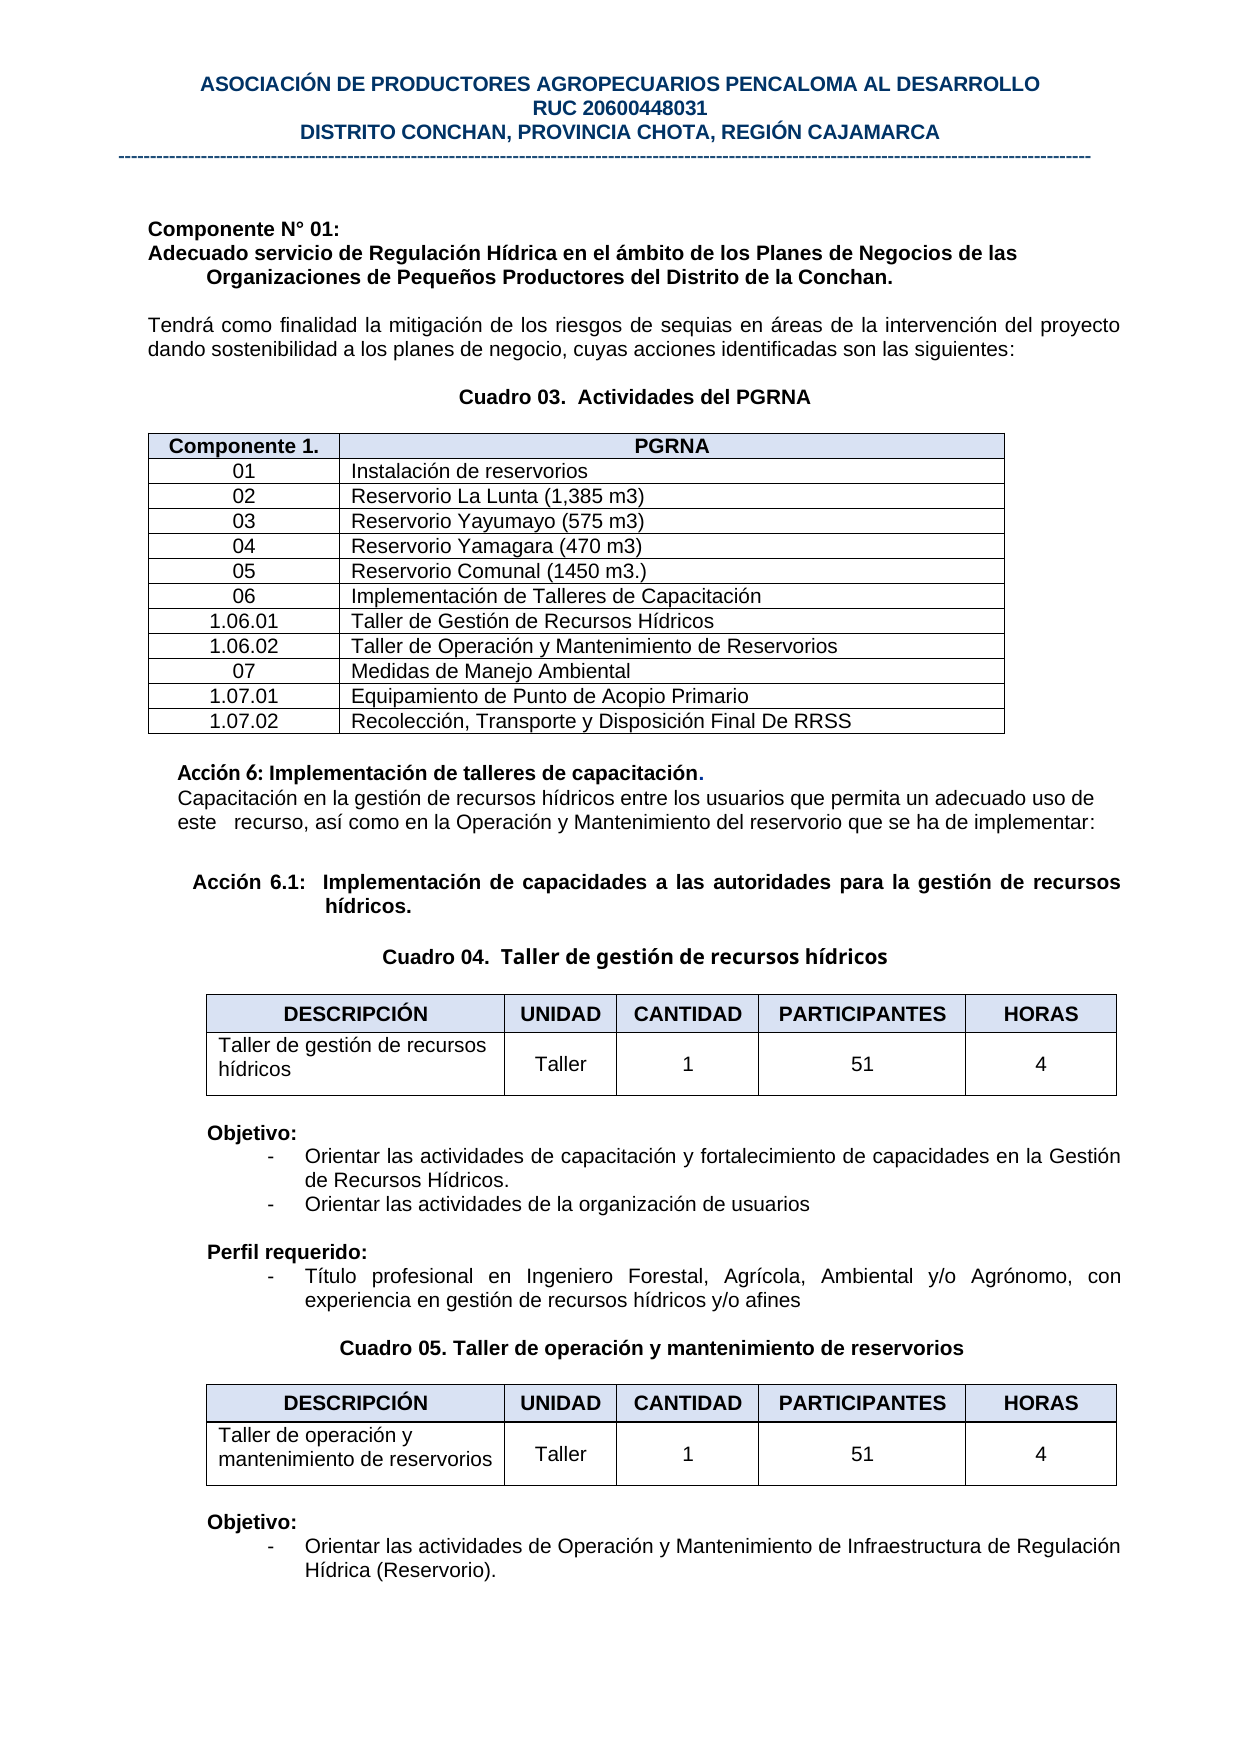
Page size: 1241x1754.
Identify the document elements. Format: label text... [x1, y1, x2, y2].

table_cell Implementación de Talleres de Capacitación [340, 584, 1004, 608]
list Objetivo: [207, 1120, 1122, 1144]
table_cell Taller [505, 1033, 616, 1095]
table_cell Reservorio Yamagara (470 m3) [340, 534, 1004, 558]
table_cell 1.07.02 [149, 709, 339, 733]
table_cell 06 [149, 584, 339, 608]
text Tendrá como finalidad la mitigación de los riesgos de sequias en áreas de la intervención del proyecto dando sostenibilidad a los planes de negocio, cuyas acciones identificadas son las siguientes: [148, 313, 1122, 361]
table_cell 51 [759, 1423, 965, 1485]
table_cell 4 [966, 1033, 1116, 1095]
table_cell Reservorio Yayumayo (575 m3) [340, 509, 1004, 533]
table_cell Taller de operación y mantenimiento de reservorios [207, 1423, 504, 1485]
table_header UNIDAD [505, 1385, 616, 1421]
table_header CANTIDAD [617, 995, 758, 1032]
list Componente N° 01: [148, 217, 1122, 241]
table_cell Taller de Operación y Mantenimiento de Reservorios [340, 634, 1004, 658]
table_cell 4 [966, 1423, 1116, 1485]
list Orientar las actividades de capacitación y fortalecimiento de capacidades en la Gestión de Recursos Hídricos. [267, 1144, 1122, 1192]
table_header DESCRIPCIÓN [207, 1385, 504, 1421]
table_header HORAS [966, 1385, 1116, 1421]
table_cell 04 [149, 534, 339, 558]
table_cell 1 [617, 1033, 758, 1095]
list Acción 6.1: Implementación de capacidades a las autoridades para la gestión de recursos hídricos. [192, 870, 1122, 918]
table_cell Equipamiento de Punto de Acopio Primario [340, 684, 1004, 708]
list Título profesional en Ingeniero Forestal, Agrícola, Ambiental y/o Agrónomo, con experiencia en gestión de recursos hídricos y/o afines [267, 1264, 1122, 1312]
table_cell 03 [149, 509, 339, 533]
table_cell 05 [149, 559, 339, 583]
table_cell 01 [149, 459, 339, 483]
table_cell Reservorio La Lunta (1,385 m3) [340, 484, 1004, 508]
list Acción 6: Implementación de talleres de capacitación. [177, 758, 1122, 786]
table_cell 1.06.01 [149, 609, 339, 633]
table_header PGRNA [340, 434, 1004, 458]
table_cell Taller de Gestión de Recursos Hídricos [340, 609, 1004, 633]
table_header UNIDAD [505, 995, 616, 1032]
table_cell 1 [617, 1423, 758, 1485]
table_cell Taller de gestión de recursos hídricos [207, 1033, 504, 1095]
table_cell Recolección, Transporte y Disposición Final De RRSS [340, 709, 1004, 733]
table_header HORAS [966, 995, 1116, 1032]
table_header PARTICIPANTES [759, 1385, 965, 1421]
table_header CANTIDAD [617, 1385, 758, 1421]
table_cell Instalación de reservorios [340, 459, 1004, 483]
table_header Componente 1. [149, 434, 339, 458]
text Cuadro 05. Taller de operación y mantenimiento de reservorios [339, 1336, 1122, 1360]
table_cell 1.07.01 [149, 684, 339, 708]
table_header DESCRIPCIÓN [207, 995, 504, 1032]
table_cell Taller [505, 1423, 616, 1485]
list Cuadro 04. Taller de gestión de recursos hídricos [148, 942, 1122, 970]
table_cell 02 [149, 484, 339, 508]
list Objetivo: [207, 1510, 1122, 1534]
table_cell 1.06.02 [149, 634, 339, 658]
table_header PARTICIPANTES [759, 995, 965, 1032]
text Capacitación en la gestión de recursos hídricos entre los usuarios que permita un adecuado uso de este recurso, así como en la Operación y Mantenimiento del reservorio que se ha de implementar: [177, 786, 1122, 834]
list Perfil requerido: [207, 1240, 1122, 1264]
table_cell 07 [149, 659, 339, 683]
list Orientar las actividades de Operación y Mantenimiento de Infraestructura de Regulación Hídrica (Reservorio). [267, 1534, 1122, 1582]
table_cell Reservorio Comunal (1450 m3.) [340, 559, 1004, 583]
list Orientar las actividades de la organización de usuarios [267, 1192, 1122, 1216]
table_cell Medidas de Manejo Ambiental [340, 659, 1004, 683]
table_cell 51 [759, 1033, 965, 1095]
subtitle Adecuado servicio de Regulación Hídrica en el ámbito de los Planes de Negocios de las Organizaciones de Pequeños Productores del Distrito de la Conchan. [148, 241, 1122, 289]
text Cuadro 03. Actividades del PGRNA [148, 385, 1122, 409]
